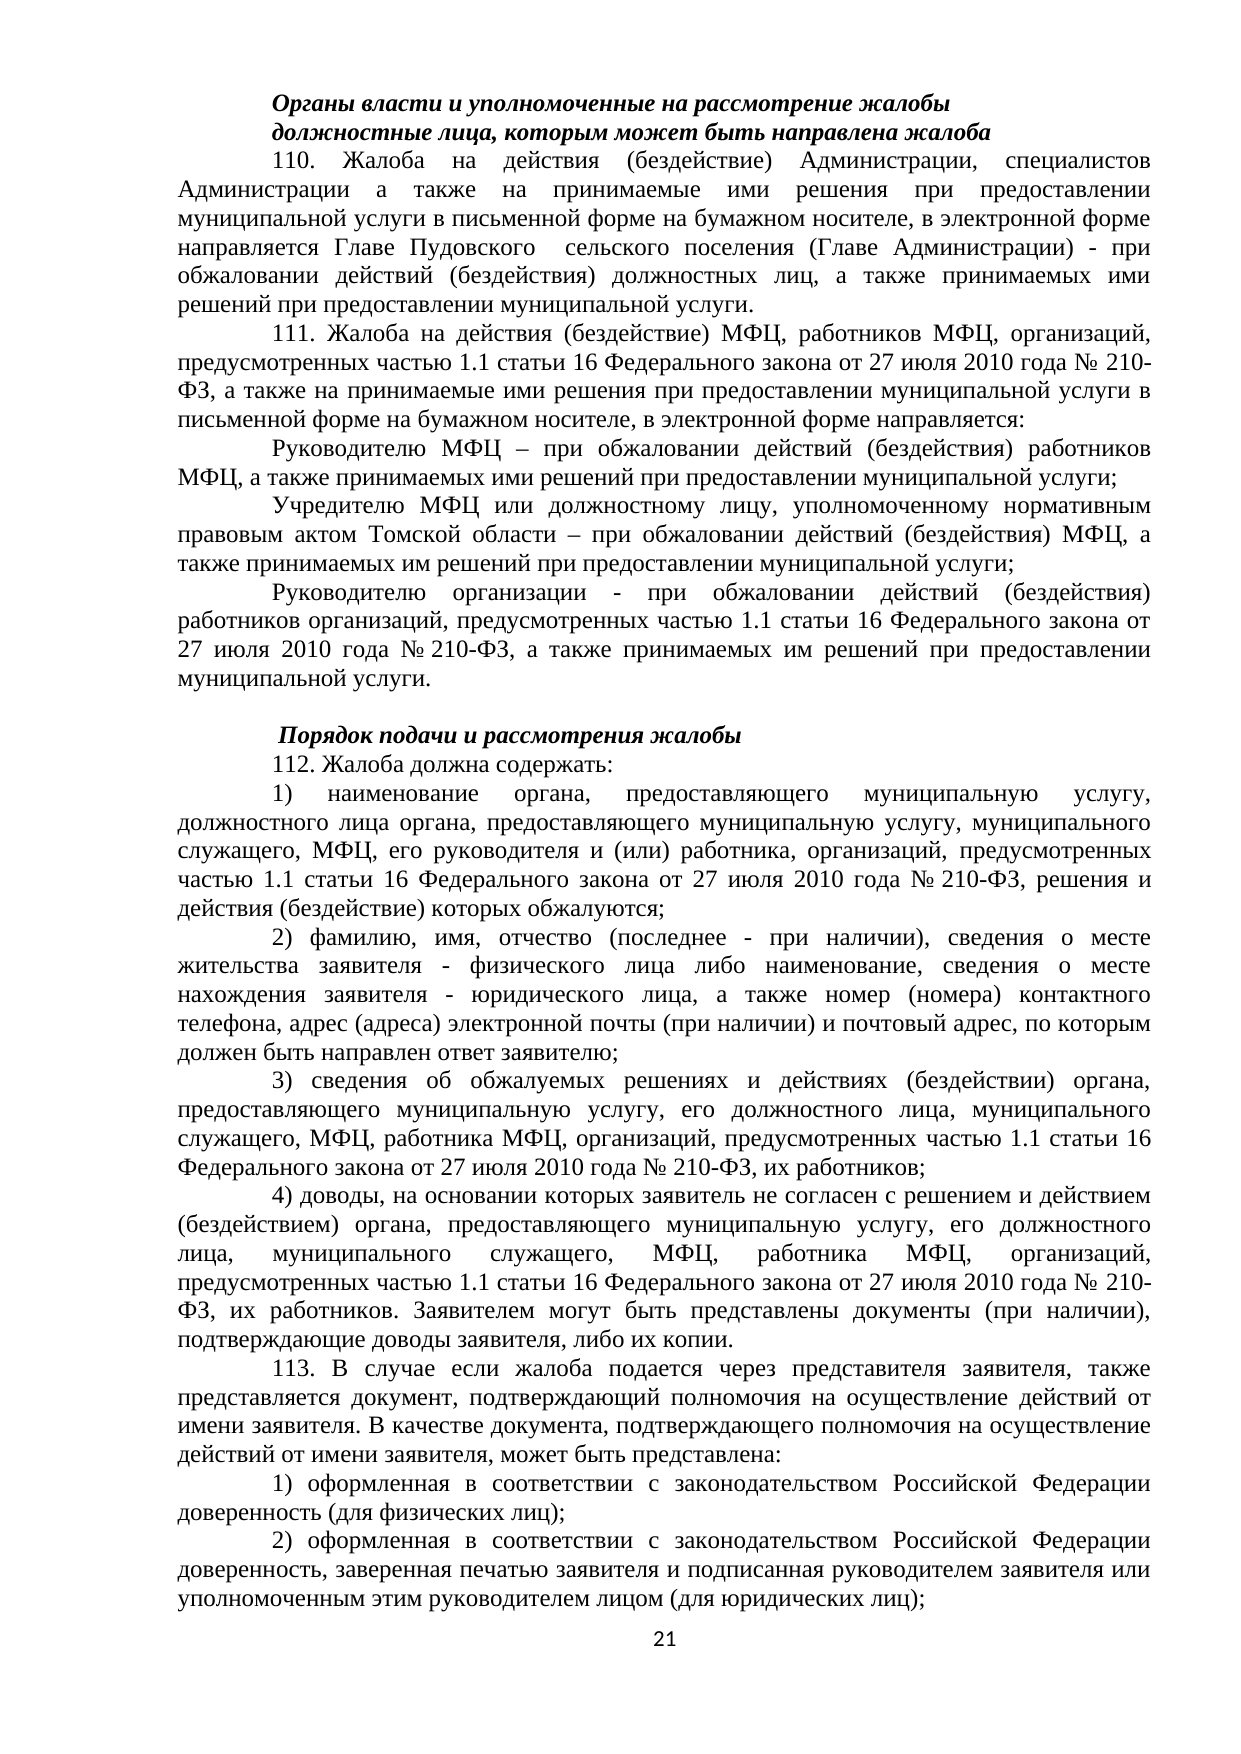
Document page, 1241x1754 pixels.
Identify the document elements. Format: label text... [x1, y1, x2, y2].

text 110. Жалоба на действия (бездействие) Администрации, специалистов Администрации а также на принимаемые ими решения при предоставлении муниципальной услуги в письменной форме на бумажном носителе, в электронной форме направляется Главе Пудовского сельского поселения (Главе Администрации) - при обжаловании действий (бездействия) должностных лиц, а также принимаемых ими решений при предоставлении муниципальной услуги. [177, 145, 1152, 318]
text 1) оформленная в соответствии с законодательством Российской Федерации доверенность (для физических лиц); [177, 1468, 1152, 1525]
text Руководителю МФЦ – при обжаловании действий (бездействия) работников МФЦ, а также принимаемых ими решений при предоставлении муниципальной услуги; [177, 433, 1152, 490]
text 4) доводы, на основании которых заявитель не согласен с решением и действием (бездействием) органа, предоставляющего муниципальную услугу, его должностного лица, муниципального служащего, МФЦ, работника МФЦ, организаций, предусмотренных частью 1.1 статьи 16 Федерального закона от 27 июля 2010 года № 210-ФЗ, их работников. Заявителем могут быть представлены документы (при наличии), подтверждающие доводы заявителя, либо их копии. [177, 1180, 1152, 1353]
text Порядок подачи и рассмотрения жалобы [177, 720, 1152, 749]
text 2) оформленная в соответствии с законодательством Российской Федерации доверенность, заверенная печатью заявителя и подписанная руководителем заявителя или уполномоченным этим руководителем лицом (для юридических лиц); [177, 1525, 1152, 1612]
text 1) наименование органа, предоставляющего муниципальную услугу, должностного лица органа, предоставляющего муниципальную услугу, муниципального служащего, МФЦ, его руководителя и (или) работника, организаций, предусмотренных частью 1.1 статьи 16 Федерального закона от 27 июля 2010 года № 210-ФЗ, решения и действия (бездействие) которых обжалуются; [177, 778, 1152, 922]
text должностные лица, которым может быть направлена жалоба [177, 117, 1152, 145]
text Учредителю МФЦ или должностному лицу, уполномоченному нормативным правовым актом Томской области – при обжаловании действий (бездействия) МФЦ, а также принимаемых им решений при предоставлении муниципальной услуги; [177, 490, 1152, 577]
list 111. Жалоба на действия (бездействие) МФЦ, работников МФЦ, организаций, предусмотренных частью 1.1 статьи 16 Федерального закона от 27 июля 2010 года № 210-ФЗ, а также на принимаемые ими решения при предоставлении муниципальной услуги в письменной форме на бумажном носителе, в электронной форме направляется: [177, 318, 1152, 433]
text 2) фамилию, имя, отчество (последнее - при наличии), сведения о месте жительства заявителя - физического лица либо наименование, сведения о месте нахождения заявителя - юридического лица, а также номер (номера) контактного телефона, адрес (адреса) электронной почты (при наличии) и почтовый адрес, по которым должен быть направлен ответ заявителю; [177, 922, 1152, 1065]
list 113. В случае если жалоба подается через представителя заявителя, также представляется документ, подтверждающий полномочия на осуществление действий от имени заявителя. В качестве документа, подтверждающего полномочия на осуществление действий от имени заявителя, может быть представлена: [177, 1353, 1152, 1468]
text 3) сведения об обжалуемых решениях и действиях (бездействии) органа, предоставляющего муниципальную услугу, его должностного лица, муниципального служащего, МФЦ, работника МФЦ, организаций, предусмотренных частью 1.1 статьи 16 Федерального закона от 27 июля 2010 года № 210-ФЗ, их работников; [177, 1065, 1152, 1180]
text Органы власти и уполномоченные на рассмотрение жалобы [177, 88, 1152, 117]
text 112. Жалоба должна содержать: [177, 749, 1152, 778]
text Руководителю организации - при обжаловании действий (бездействия) работников организаций, предусмотренных частью 1.1 статьи 16 Федерального закона от 27 июля 2010 года № 210-ФЗ, а также принимаемых им решений при предоставлении муниципальной услуги. [177, 577, 1152, 692]
